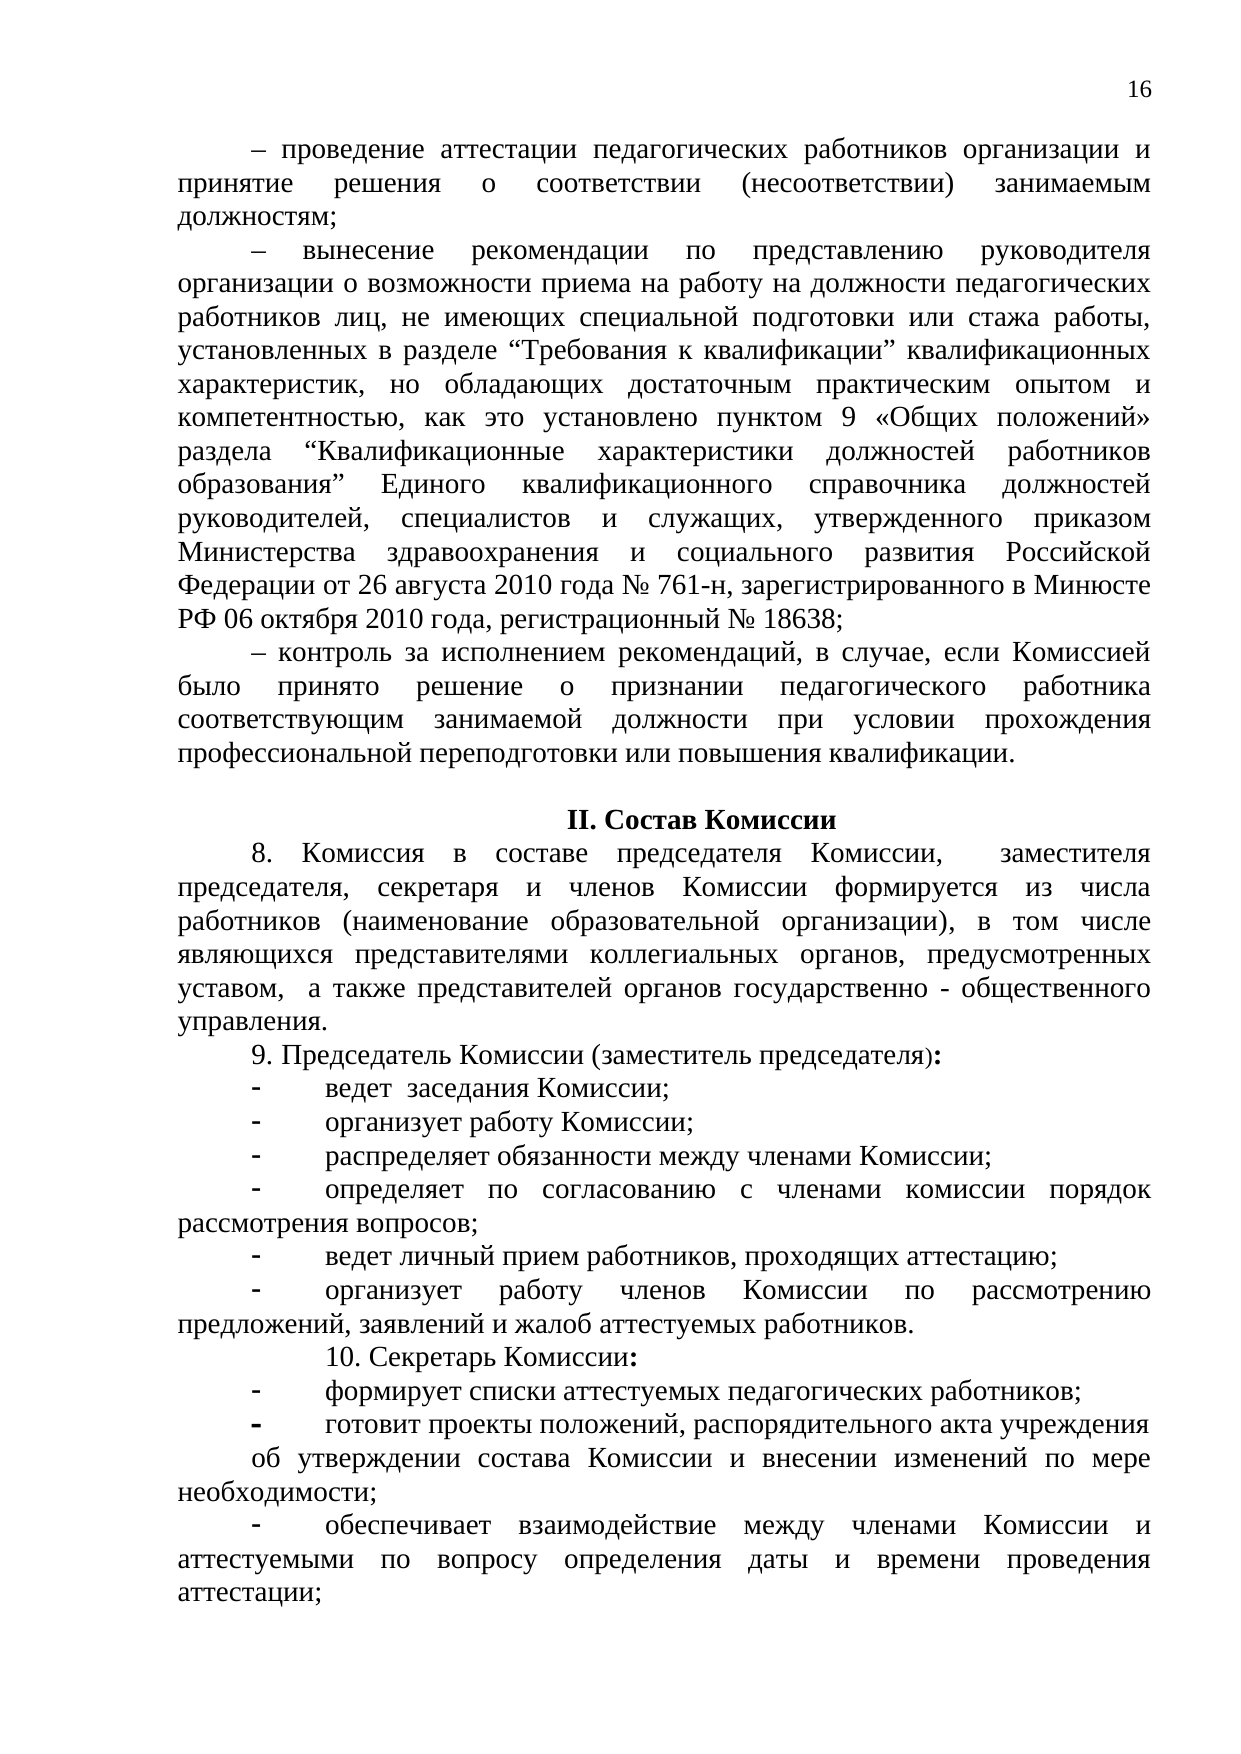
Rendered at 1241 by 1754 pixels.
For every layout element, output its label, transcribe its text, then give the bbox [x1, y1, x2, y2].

text – проведение аттестации педагогических работников организации и принятие решения о соответствии (несоответствии) занимаемым должностям; [177, 131, 1152, 232]
list ведет личный прием работников, проходящих аттестацию; [177, 1238, 1152, 1272]
list об утверждении состава Комиссии и внесении изменений по мере необходимости; [177, 1440, 1152, 1507]
text II. Состав Комиссии [177, 802, 1152, 836]
list организует работу Комиссии; [177, 1104, 1152, 1138]
list обеспечивает взаимодействие между членами Комиссии и аттестуемыми по вопросу определения даты и времени проведения аттестации; [177, 1507, 1152, 1608]
list распределяет обязанности между членами Комиссии; [177, 1138, 1152, 1171]
list формирует списки аттестуемых педагогических работников; [177, 1373, 1152, 1407]
text 9. Председатель Комиссии (заместитель председателя): [177, 1037, 1152, 1070]
list определяет по согласованию с членами комиссии порядок рассмотрения вопросов; [177, 1171, 1152, 1238]
text – контроль за исполнением рекомендаций, в случае, если Комиссией было принято решение о признании педагогического работника соответствующим занимаемой должности при условии прохождения профессиональной переподготовки или повышения квалификации. [177, 634, 1152, 768]
list ведет заседания Комиссии; [177, 1070, 1152, 1104]
list организует работу членов Комиссии по рассмотрению предложений, заявлений и жалоб аттестуемых работников. [177, 1272, 1152, 1339]
text 10. Секретарь Комиссии: [177, 1339, 1152, 1373]
text 8. Комиссия в составе председателя Комиссии, заместителя председателя, секретаря и членов Комиссии формируется из числа работников (наименование образовательной организации), в том числе являющихся представителями коллегиальных органов, предусмотренных уставом, а также представителей органов государственно - общественного управления. [177, 836, 1152, 1037]
list готовит проекты положений, распорядительного акта учреждения [177, 1407, 1152, 1440]
text – вынесение рекомендации по представлению руководителя организации о возможности приема на работу на должности педагогических работников лиц, не имеющих специальной подготовки или стажа работы, установленных в разделе “Требования к квалификации” квалификационных характеристик, но обладающих достаточным практическим опытом и компетентностью, как это установлено пунктом 9 «Общих положений» раздела “Квалификационные характеристики должностей работников образования” Единого квалификационного справочника должностей руководителей, специалистов и служащих, утвержденного приказом Министерства здравоохранения и социального развития Российской Федерации от 26 августа 2010 года № 761-н, зарегистрированного в Минюсте РФ 06 октября 2010 года, регистрационный № 18638; [177, 232, 1152, 634]
